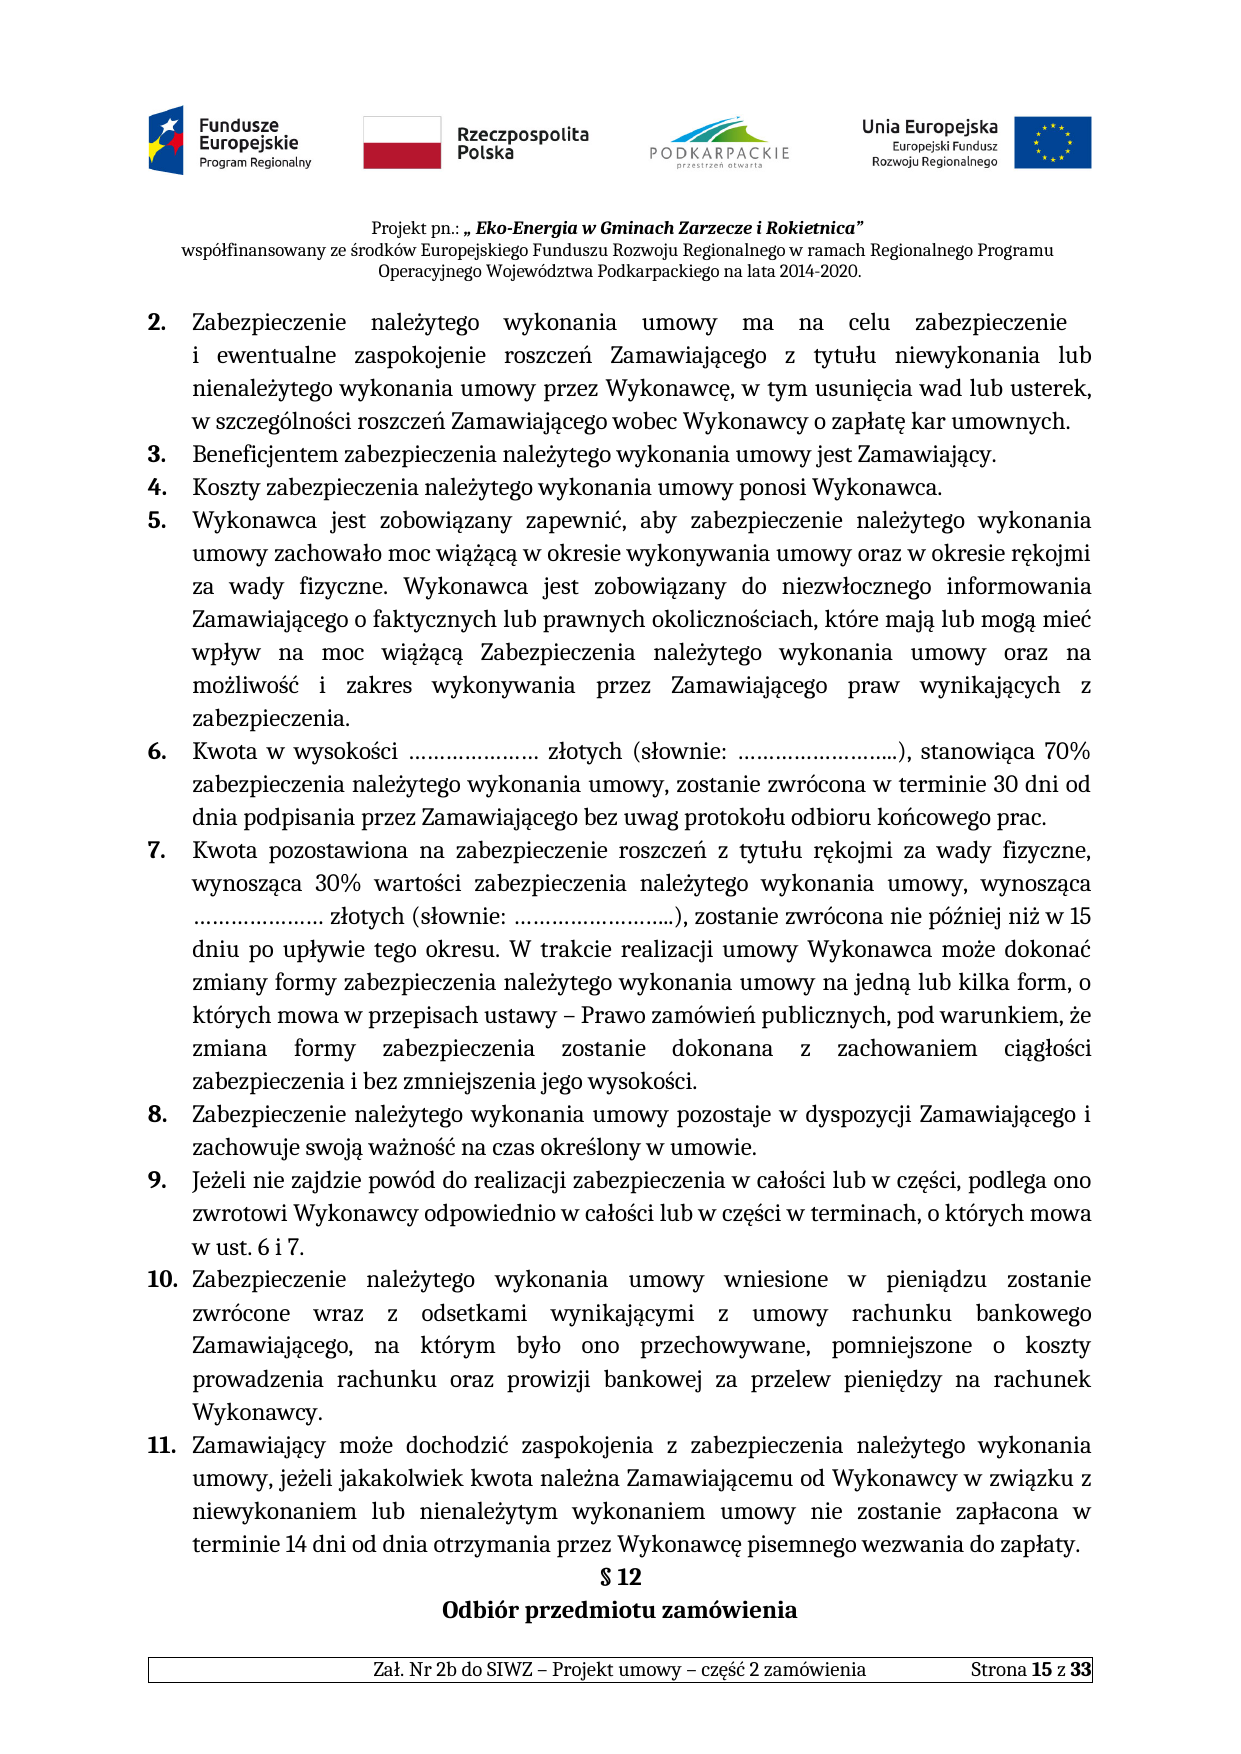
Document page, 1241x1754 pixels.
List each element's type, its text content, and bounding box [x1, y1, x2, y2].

list Zabezpieczenie należytego wykonania umowy wniesione w pieniądzu zostanie zwrócone wraz z odsetkami wynikającymi z umowy rachunku bankowego Zamawiającego, na którym było ono przechowywane, pomniejszone o koszty prowadzenia rachunku oraz prowizji bankowej za przelew pieniędzy na rachunek Wykonawcy. [148, 1265, 1093, 1426]
list Kwota w wysokości ………………… złotych (słownie: ……………………..), stanowiąca 70% zabezpieczenia należytego wykonania umowy, zostanie zwrócona w terminie 30 dni od dnia podpisania przez Zamawiającego bez uwag protokołu odbioru końcowego prac. [148, 737, 1093, 832]
list Wykonawca jest zobowiązany zapewnić, aby zabezpieczenie należytego wykonania umowy zachowało moc wiążącą w okresie wykonywania umowy oraz w okresie rękojmi za wady fizyczne. Wykonawca jest zobowiązany do niezwłocznego informowania Zamawiającego o faktycznych lub prawnych okolicznościach, które mają lub mogą mieć wpływ na moc wiążącą Zabezpieczenia należytego wykonania umowy oraz na możliwość i zakres wykonywania przez Zamawiającego praw wynikających z zabezpieczenia. [148, 506, 1093, 733]
text § 12 [148, 1563, 1093, 1591]
list Beneficjentem zabezpieczenia należytego wykonania umowy jest Zamawiający. [148, 440, 1093, 469]
list Zabezpieczenie należytego wykonania umowy ma na celu zabezpieczenie i ewentualne zaspokojenie roszczeń Zamawiającego z tytułu niewykonania lub nienależytego wykonania umowy przez Wykonawcę, w tym usunięcia wad lub usterek, w szczególności roszczeń Zamawiającego wobec Wykonawcy o zapłatę kar umownych. [148, 308, 1093, 436]
list Zamawiający może dochodzić zaspokojenia z zabezpieczenia należytego wykonania umowy, jeżeli jakakolwiek kwota należna Zamawiającemu od Wykonawcy w związku z niewykonaniem lub nienależytym wykonaniem umowy nie zostanie zapłacona w terminie 14 dni od dnia otrzymania przez Wykonawcę pisemnego wezwania do zapłaty. [148, 1431, 1093, 1558]
list Kwota pozostawiona na zabezpieczenie roszczeń z tytułu rękojmi za wady fizyczne, wynosząca 30% wartości zabezpieczenia należytego wykonania umowy, wynosząca ………………… złotych (słownie: ……………………..), zostanie zwrócona nie później niż w 15 dniu po upływie tego okresu. W trakcie realizacji umowy Wykonawca może dokonać zmiany formy zabezpieczenia należytego wykonania umowy na jedną lub kilka form, o których mowa w przepisach ustawy – Prawo zamówień publicznych, pod warunkiem, że zmiana formy zabezpieczenia zostanie dokonana z zachowaniem ciągłości zabezpieczenia i bez zmniejszenia jego wysokości. [148, 836, 1093, 1096]
list Jeżeli nie zajdzie powód do realizacji zabezpieczenia w całości lub w części, podlega ono zwrotowi Wykonawcy odpowiednio w całości lub w części w terminach, o których mowa w ust. 6 i 7. [148, 1166, 1093, 1261]
list Koszty zabezpieczenia należytego wykonania umowy ponosi Wykonawca. [148, 473, 1093, 502]
text Odbiór przedmiotu zamówienia [148, 1596, 1093, 1624]
picture [148, 105, 1092, 175]
list Zabezpieczenie należytego wykonania umowy pozostaje w dyspozycji Zamawiającego i zachowuje swoją ważność na czas określony w umowie. [148, 1100, 1093, 1162]
